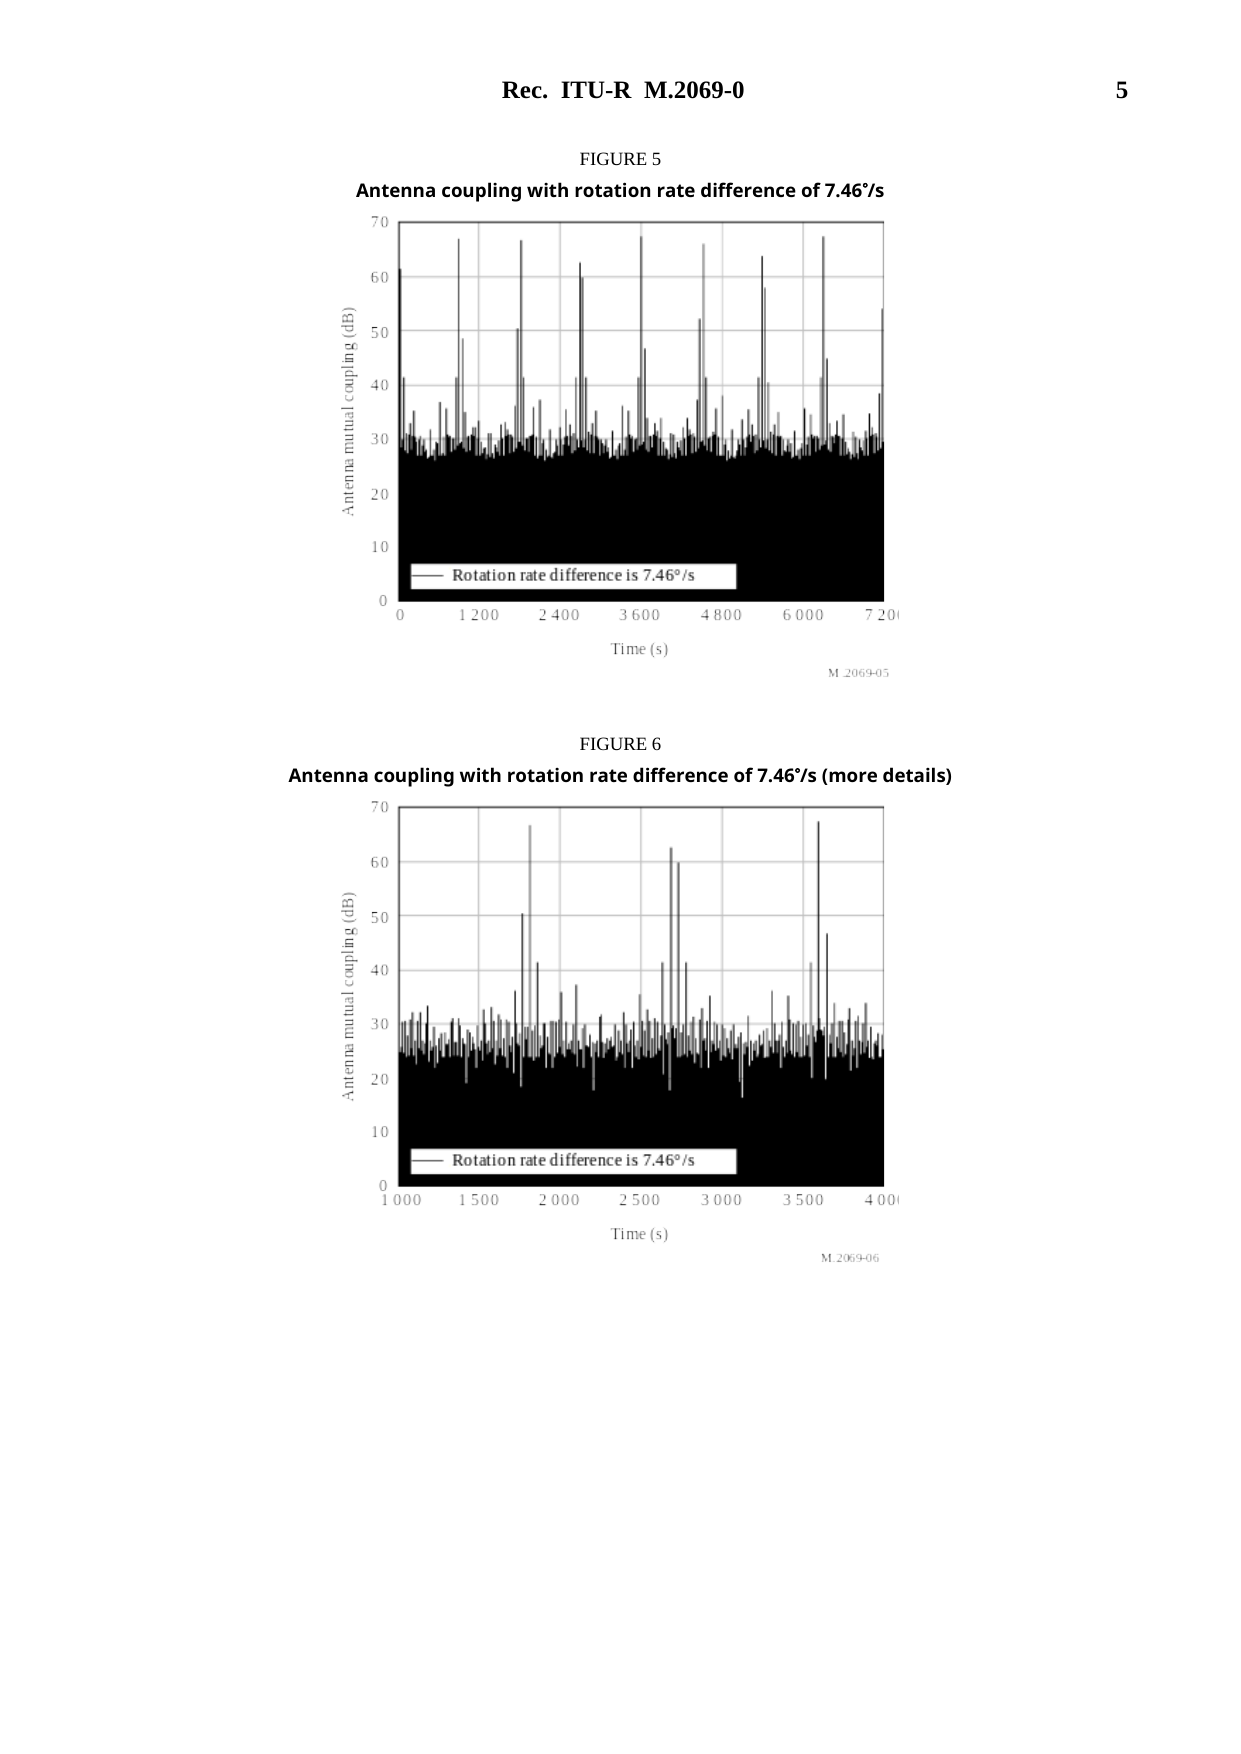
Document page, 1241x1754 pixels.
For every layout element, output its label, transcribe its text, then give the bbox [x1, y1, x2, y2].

title Antenna coupling with rotation rate difference of 7.46/s [118, 178, 1122, 203]
text Figure 5 [118, 148, 1122, 169]
text Figure 6 [118, 733, 1122, 754]
title Antenna coupling with rotation rate difference of 7.46/s (more details) [118, 763, 1122, 788]
